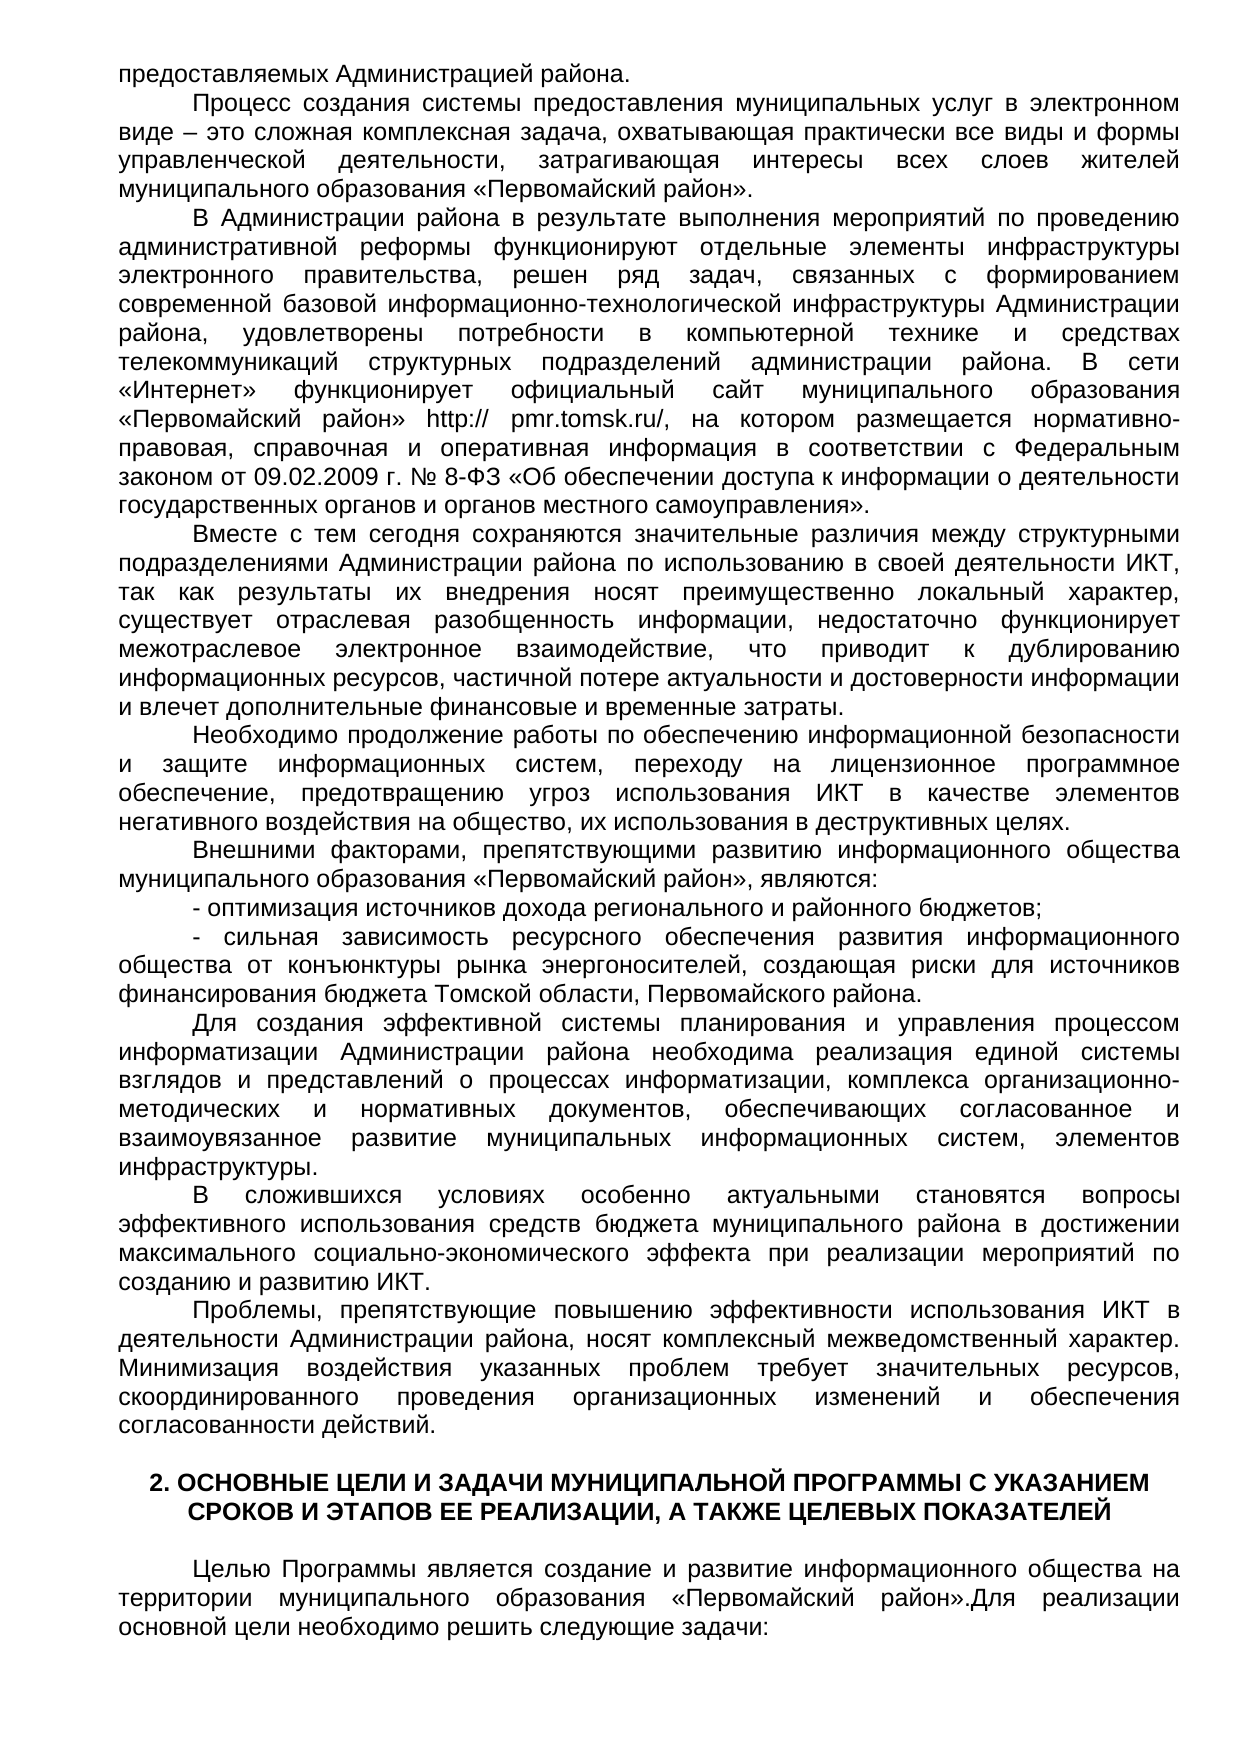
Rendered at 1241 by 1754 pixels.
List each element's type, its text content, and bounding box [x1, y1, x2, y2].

text Для создания эффективной системы планирования и управления процессом информатизации Администрации района необходима реализация единой системы взглядов и представлений о процессах информатизации, комплекса организационно-методических и нормативных документов, обеспечивающих согласованное и взаимоувязанное развитие муниципальных информационных систем, элементов инфраструктуры. [118, 1008, 1181, 1180]
text Вместе с тем сегодня сохраняются значительные различия между структурными подразделениями Администрации района по использованию в своей деятельности ИКТ, так как результаты их внедрения носят преимущественно локальный характер, существует отраслевая разобщенность информации, недостаточно функционирует межотраслевое электронное взаимодействие, что приводит к дублированию информационных ресурсов, частичной потере актуальности и достоверности информации и влечет дополнительные финансовые и временные затраты. [118, 519, 1181, 720]
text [118, 59, 1181, 88]
text Целью Программы является создание и развитие информационного общества на территории муниципального образования «Первомайский район».Для реализации основной цели необходимо решить следующие задачи: [118, 1554, 1181, 1640]
text В Администрации района в результате выполнения мероприятий по проведению административной реформы функционируют отдельные элементы инфраструктуры электронного правительства, решен ряд задач, связанных с формированием современной базовой информационно-технологической инфраструктуры Администрации района, удовлетворены потребности в компьютерной технике и средствах телекоммуникаций структурных подразделений администрации района. В сети «Интернет» функционирует официальный сайт муниципального образования «Первомайский район» http:// pmr.tomsk.ru/, на котором размещается нормативно-правовая, справочная и оперативная информация в соответствии с Федеральным законом от 09.02.2009 г. № 8-ФЗ «Об обеспечении доступа к информации о деятельности государственных органов и органов местного самоуправления». [118, 203, 1181, 519]
text 2. ОСНОВНЫЕ ЦЕЛИ И ЗАДАЧИ МУНИЦИПАЛЬНОЙ ПРОГРАММЫ С УКАЗАНИЕМ СРОКОВ И ЭТАПОВ ЕЕ РЕАЛИЗАЦИИ, А ТАКЖЕ ЦЕЛЕВЫХ ПОКАЗАТЕЛЕЙ [118, 1439, 1181, 1525]
text Внешними факторами, препятствующими развитию информационного общества муниципального образования «Первомайский район», являются: [118, 835, 1181, 893]
text Проблемы, препятствующие повышению эффективности использования ИКТ в деятельности Администрации района, носят комплексный межведомственный характер. Минимизация воздействия указанных проблем требует значительных ресурсов, скоординированного проведения организационных изменений и обеспечения согласованности действий. [118, 1295, 1181, 1439]
text Процесс создания системы предоставления муниципальных услуг в электронном виде – это сложная комплексная задача, охватывающая практически все виды и формы управленческой деятельности, затрагивающая интересы всех слоев жителей муниципального образования «Первомайский район». [118, 88, 1181, 203]
text - сильная зависимость ресурсного обеспечения развития информационного общества от конъюнктуры рынка энергоносителей, создающая риски для источников финансирования бюджета Томской области, Первомайского района. [118, 922, 1181, 1008]
text В сложившихся условиях особенно актуальными становятся вопросы эффективного использования средств бюджета муниципального района в достижении максимального социально-экономического эффекта при реализации мероприятий по созданию и развитию ИКТ. [118, 1180, 1181, 1295]
text Необходимо продолжение работы по обеспечению информационной безопасности и защите информационных систем, переходу на лицензионное программное обеспечение, предотвращению угроз использования ИКТ в качестве элементов негативного воздействия на общество, их использования в деструктивных целях. [118, 720, 1181, 835]
text - оптимизация источников дохода регионального и районного бюджетов; [118, 893, 1181, 922]
